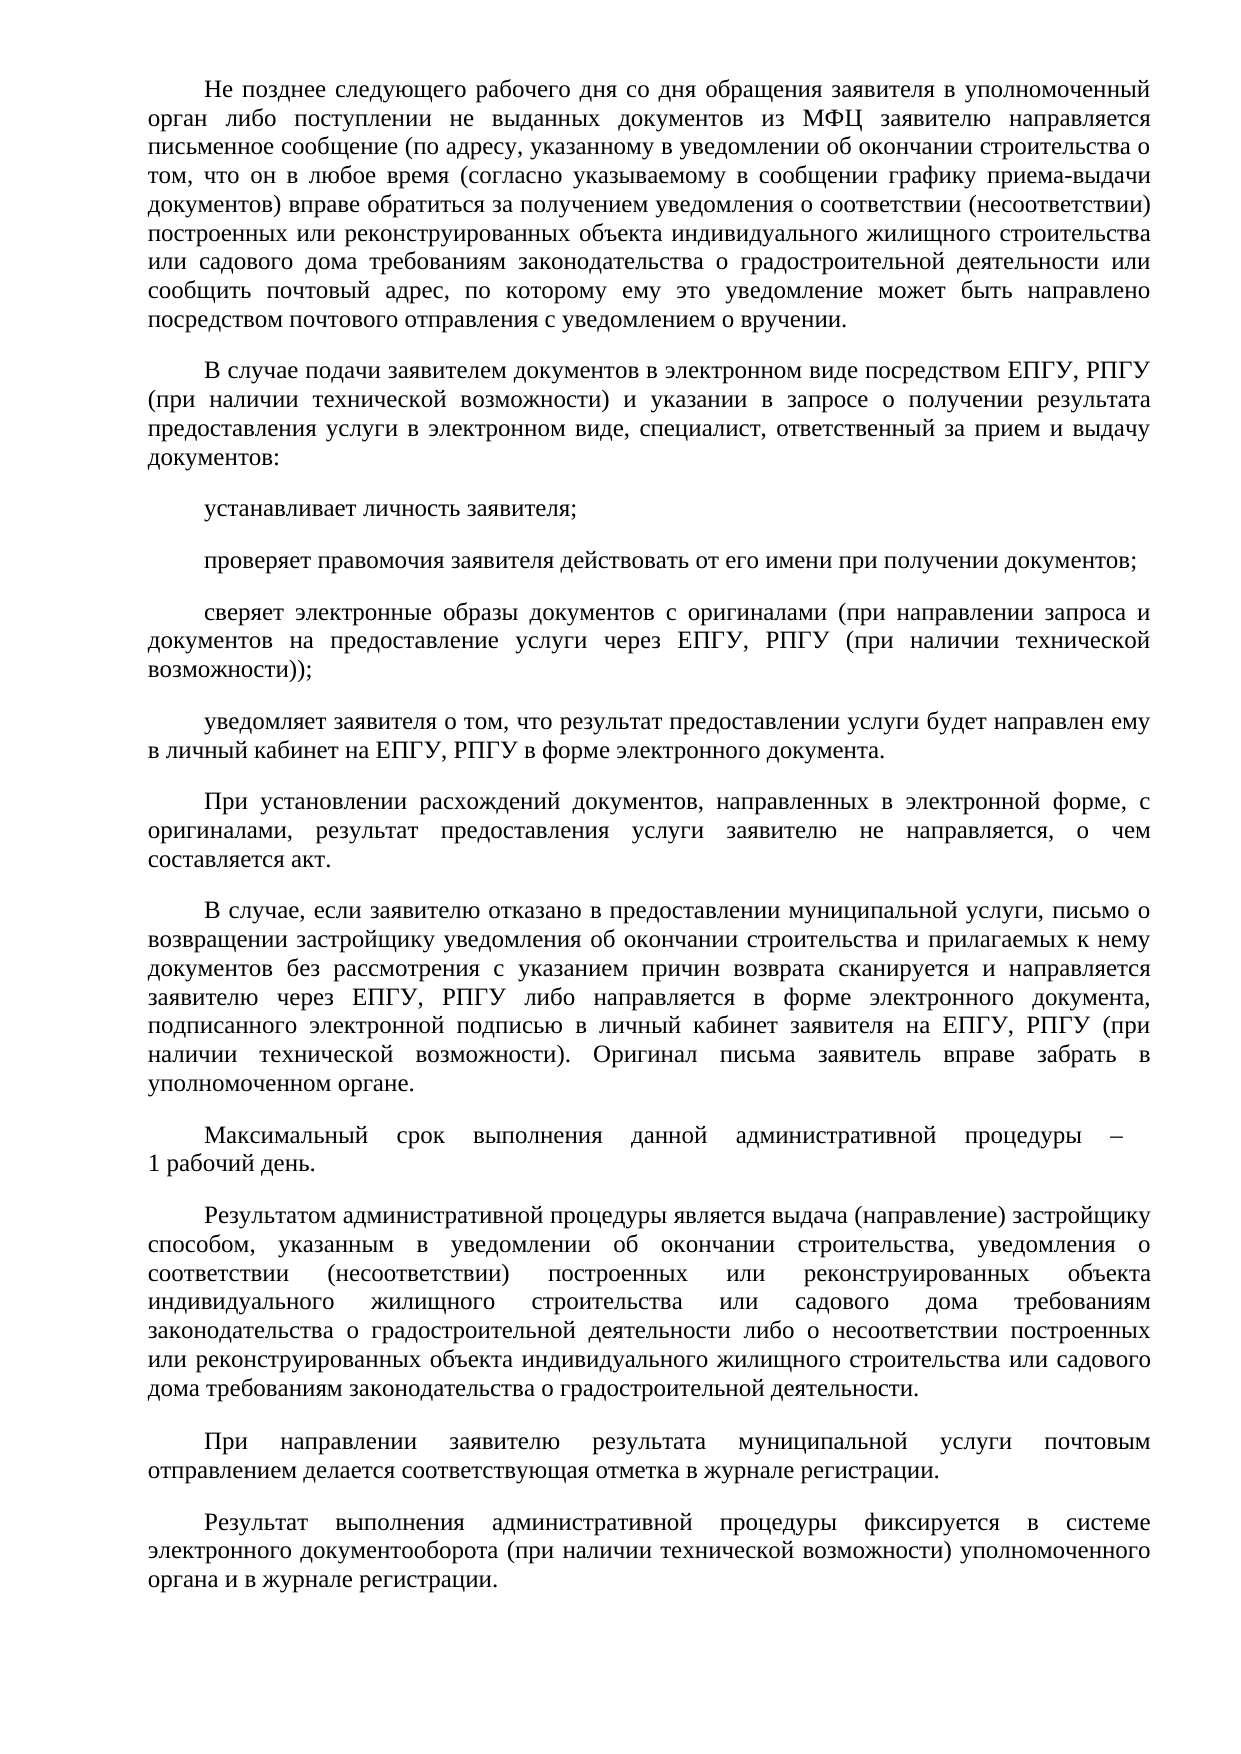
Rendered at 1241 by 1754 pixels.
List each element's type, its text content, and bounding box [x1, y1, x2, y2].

text Не позднее следующего рабочего дня со дня обращения заявителя в уполномоченный орган либо поступлении не выданных документов из МФЦ заявителю направляется письменное сообщение (по адресу, указанному в уведомлении об окончании строительства о том, что он в любое время (согласно указываемому в сообщении графику приема-выдачи документов) вправе обратиться за получением уведомления о соответствии (несоответствии) построенных или реконструированных объекта индивидуального жилищного строительства или садового дома требованиям законодательства о градостроительной деятельности или сообщить почтовый адрес, по которому ему это уведомление может быть направлено посредством почтового отправления с уведомлением о вручении. [148, 74, 1152, 333]
text Результат выполнения административной процедуры фиксируется в системе электронного документооборота (при наличии технической возможности) уполномоченного органа и в журнале регистрации. [148, 1507, 1152, 1593]
text При направлении заявителю результата муниципальной услуги почтовым отправлением делается соответствующая отметка в журнале регистрации. [148, 1426, 1152, 1484]
text проверяет правомочия заявителя действовать от его имени при получении документов; [148, 545, 1152, 574]
text сверяет электронные образы документов с оригиналами (при направлении запроса и документов на предоставление услуги через ЕПГУ, РПГУ (при наличии технической возможности)); [148, 597, 1152, 683]
text уведомляет заявителя о том, что результат предоставлении услуги будет направлен ему в личный кабинет на ЕПГУ, РПГУ в форме электронного документа. [148, 706, 1152, 763]
text устанавливает личность заявителя; [148, 493, 1152, 522]
text При установлении расхождений документов, направленных в электронной форме, с оригиналами, результат предоставления услуги заявителю не направляется, о чем составляется акт. [148, 786, 1152, 873]
text Результатом административной процедуры является выдача (направление) застройщику способом, указанным в уведомлении об окончании строительства, уведомления о соответствии (несоответствии) построенных или реконструированных объекта индивидуального жилищного строительства или садового дома требованиям законодательства о градостроительной деятельности либо о несоответствии построенных или реконструированных объекта индивидуального жилищного строительства или садового дома требованиям законодательства о градостроительной деятельности. [148, 1200, 1152, 1401]
text В случае, если заявителю отказано в предоставлении муниципальной услуги, письмо о возвращении застройщику уведомления об окончании строительства и прилагаемых к нему документов без рассмотрения с указанием причин возврата сканируется и направляется заявителю через ЕПГУ, РПГУ либо направляется в форме электронного документа, подписанного электронной подписью в личный кабинет заявителя на ЕПГУ, РПГУ (при наличии технической возможности). Оригинал письма заявитель вправе забрать в уполномоченном органе. [148, 896, 1152, 1097]
text В случае подачи заявителем документов в электронном виде посредством ЕПГУ, РПГУ (при наличии технической возможности) и указании в запросе о получении результата предоставления услуги в электронном виде, специалист, ответственный за прием и выдачу документов: [148, 356, 1152, 471]
text Максимальный срок выполнения данной административной процедуры – 1 рабочий день. [148, 1120, 1152, 1177]
